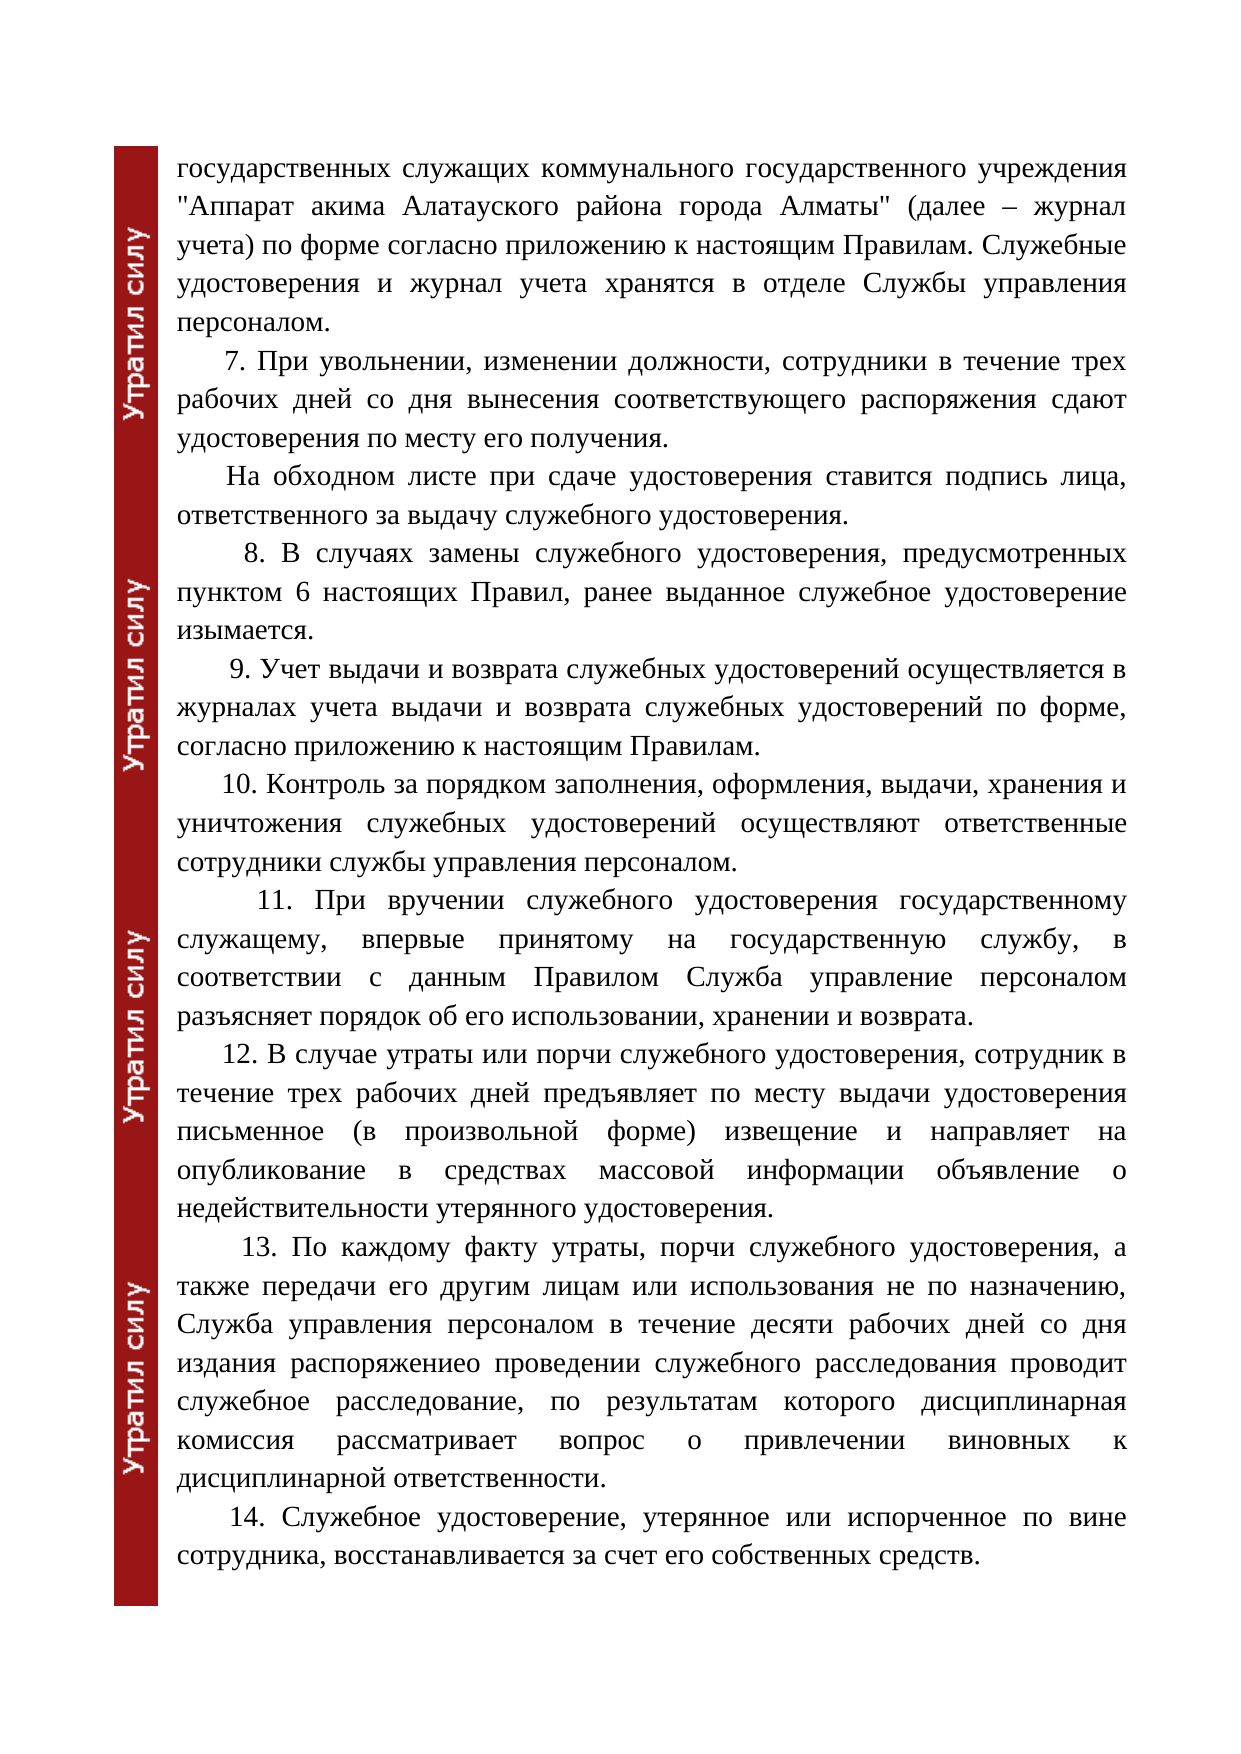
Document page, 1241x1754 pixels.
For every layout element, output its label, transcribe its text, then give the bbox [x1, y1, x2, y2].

text 8. В случаях замены служебного удостоверения, предусмотренных пунктом 6 настоящих Правил, ранее выданное служебное удостоверение изымается. [112, 535, 1128, 646]
text 14. Служебное удостоверение, утерянное или испорченное по вине сотрудника, восстанавливается за счет его собственных средств. [112, 1499, 1128, 1571]
text На обходном листе при сдаче удостоверения ставится подпись лица, ответственного за выдачу служебного удостоверения. [112, 458, 1128, 530]
picture [114, 1031, 158, 1036]
text 12. В случае утраты или порчи служебного удостоверения, сотрудник в течение трех рабочих дней предъявляет по месту выдачи удостоверения письменное (в произвольной форме) извещение и направляет на опубликование в средствах массовой информации объявление о недействительности утерянного удостоверения. [112, 1036, 1128, 1224]
text 10. Контроль за порядком заполнения, оформления, выдачи, хранения и уничтожения служебных удостоверений осуществляют ответственные сотрудники службы управления персоналом. [112, 767, 1128, 877]
picture [114, 146, 158, 150]
picture [114, 1494, 158, 1499]
picture [114, 877, 158, 882]
text 11. При вручении служебного удостоверения государственному служащему, впервые принятому на государственную службу, в соответствии с данным Правилом Служба управление персоналом разъясняет порядок об его использовании, хранении и возврата. [112, 882, 1128, 1031]
picture [114, 338, 158, 343]
text 7. При увольнении, изменении должности, сотрудники в течение трех рабочих дней со дня вынесения соответствующего распоряжения сдают удостоверения по месту его получения. [112, 343, 1128, 453]
picture [114, 453, 158, 458]
picture [114, 530, 158, 535]
picture [114, 1571, 158, 1606]
picture [114, 646, 158, 651]
text 9. Учет выдачи и возврата служебных удостоверений осуществляется в журналах учета выдачи и возврата служебных удостоверений по форме, согласно приложению к настоящим Правилам. [112, 651, 1128, 762]
picture [114, 762, 158, 767]
picture [114, 1224, 158, 1229]
text 13. По каждому факту утраты, порчи служебного удостоверения, а также передачи его другим лицам или использования не по назначению, Служба управления персоналом в течение десяти рабочих дней со дня издания распоряжениео проведении служебного расследования проводит служебное расследование, по результатам которого дисциплинарная комиссия рассматривает вопрос о привлечении виновных к дисциплинарной ответственности. [112, 1229, 1128, 1494]
